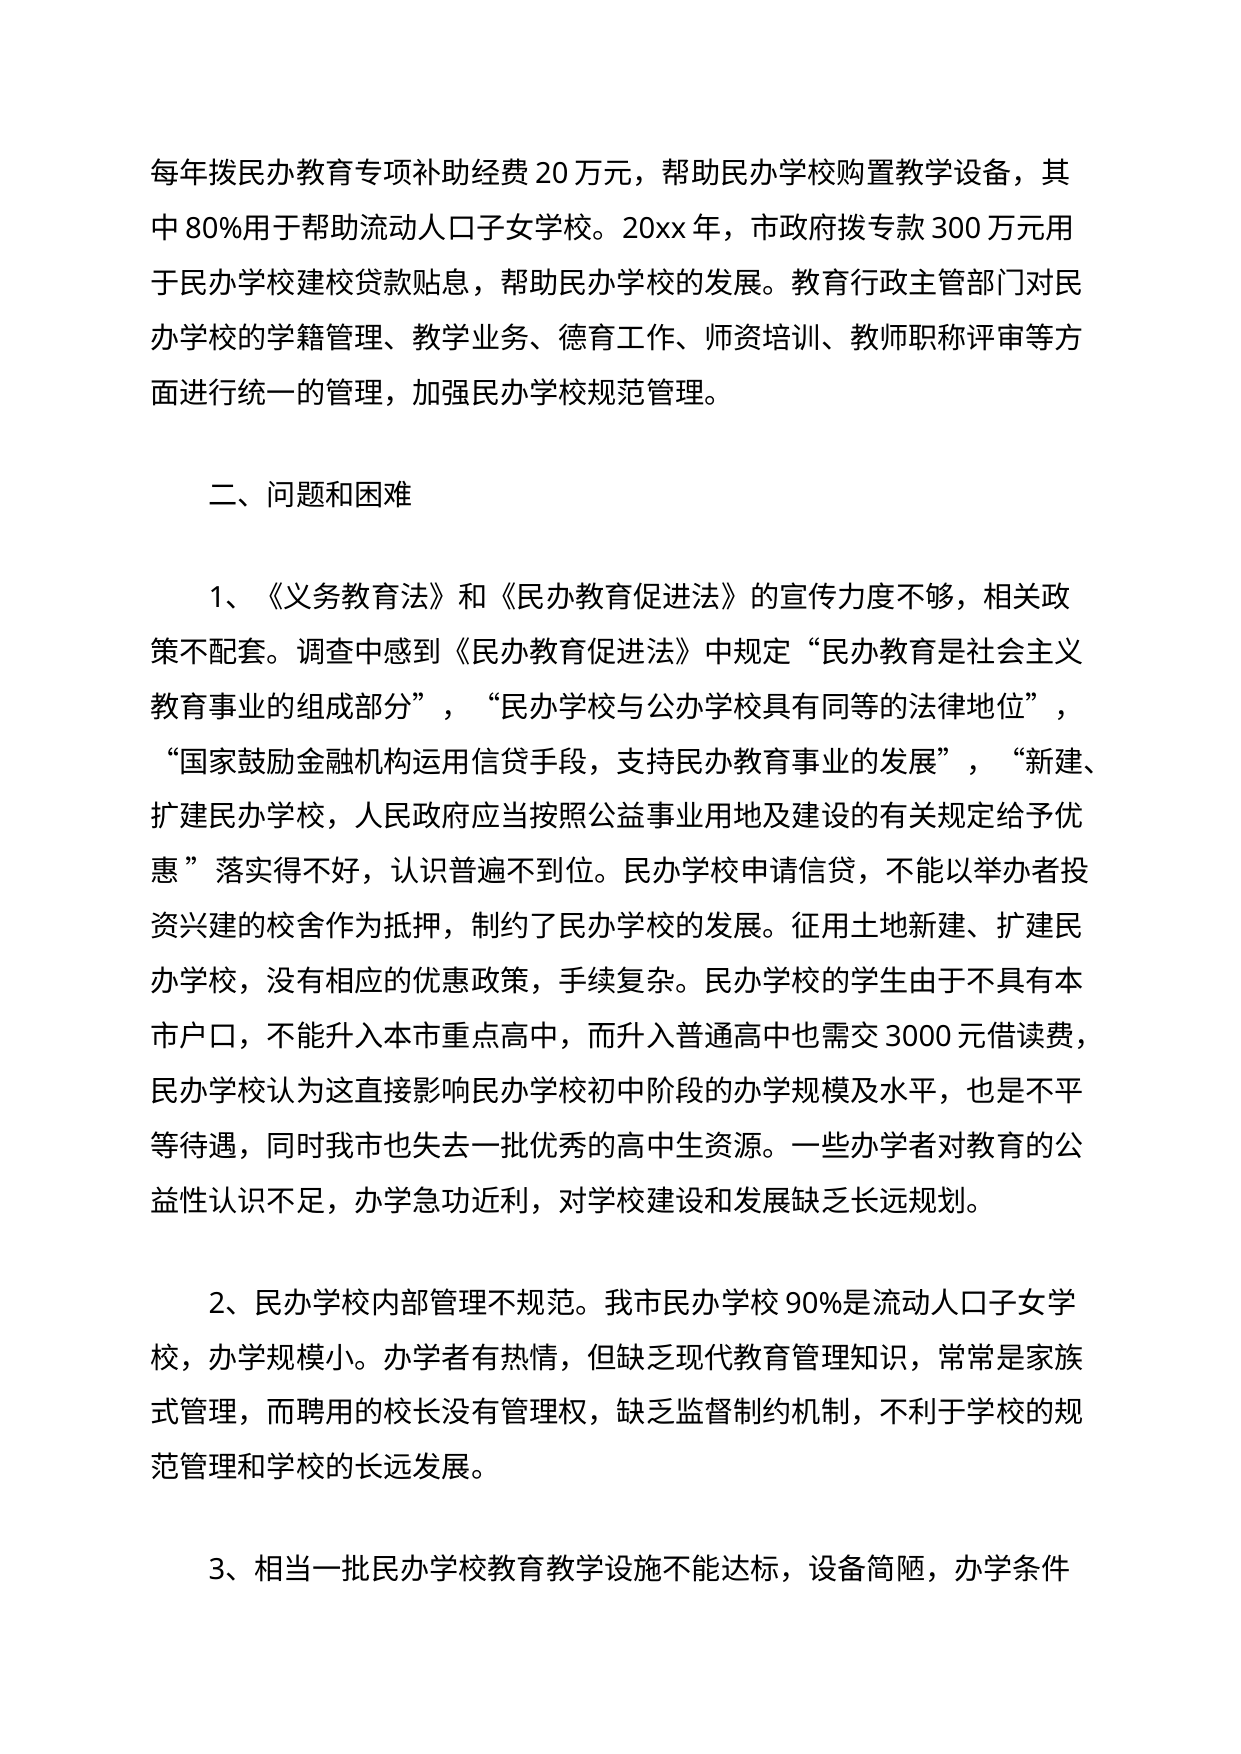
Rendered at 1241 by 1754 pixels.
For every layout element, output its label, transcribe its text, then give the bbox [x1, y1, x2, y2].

text 二、问题和困难 [150, 472, 1090, 514]
text 1、《义务教育法》和《民办教育促进法》的宣传力度不够，相关政策不配套。调查中感到《民办教育促进法》中规定“民办教育是社会主义教育事业的组成部分”，“民办学校与公办学校具有同等的法律地位”，“国家鼓励金融机构运用信贷手段，支持民办教育事业的发展”，“新建、扩建民办学校，人民政府应当按照公益事业用地及建设的有关规定给予优惠 ”落实得不好，认识普遍不到位。民办学校申请信贷，不能以举办者投资兴建的校舍作为抵押，制约了民办学校的发展。征用土地新建、扩建民办学校，没有相应的优惠政策，手续复杂。民办学校的学生由于不具有本市户口，不能升入本市重点高中，而升入普通高中也需交3000元借读费，民办学校认为这直接影响民办学校初中阶段的办学规模及水平，也是不平等待遇，同时我市也失去一批优秀的高中生资源。一些办学者对教育的公益性认识不足，办学急功近利，对学校建设和发展缺乏长远规划。 [150, 573, 1090, 1220]
text 2、民办学校内部管理不规范。我市民办学校90%是流动人口子女学校，办学规模小。办学者有热情，但缺乏现代教育管理知识，常常是家族式管理，而聘用的校长没有管理权，缺乏监督制约机制，不利于学校的规范管理和学校的长远发展。 [150, 1279, 1090, 1486]
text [150, 1546, 1090, 1588]
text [150, 150, 1090, 412]
